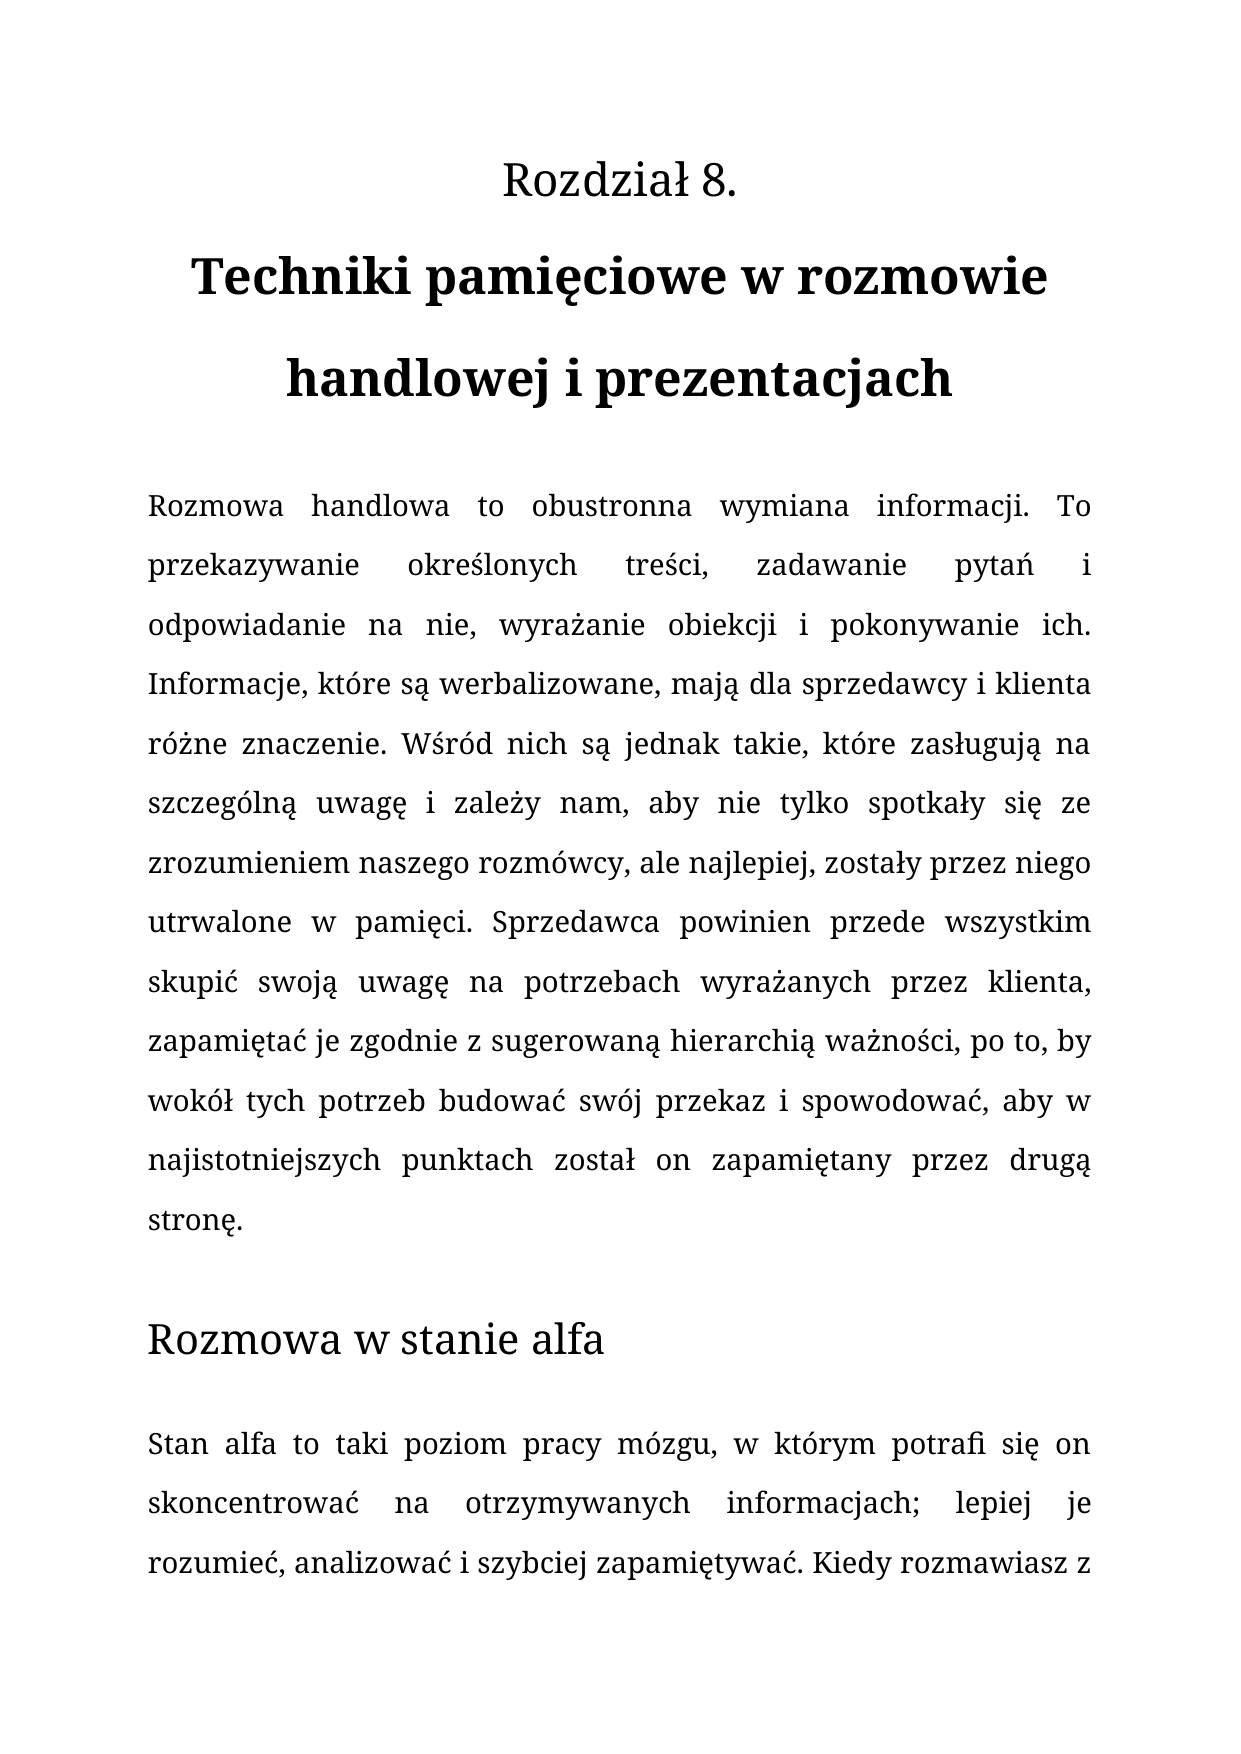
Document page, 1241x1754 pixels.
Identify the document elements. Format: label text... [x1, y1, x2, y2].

text Techniki pamięciowe w rozmowie handlowej i prezentacjach [148, 241, 1093, 411]
text Rozmowa w stanie alfa [148, 1309, 1093, 1366]
text Rozmowa handlowa to obustronna wymiana informacji. To przekazywanie określonych treści, zadawanie pytań i odpowiadanie na nie, wyrażanie obiekcji i pokonywanie ich. Informacje, które są werbalizowane, mają dla sprzedawcy i klienta różne znaczenie. Wśród nich są jednak takie, które zasługują na szczególną uwagę i zależy nam, aby nie tylko spotkały się ze zrozumieniem naszego rozmówcy, ale najlepiej, zostały przez niego utrwalone w pamięci. Sprzedawca powinien przede wszystkim skupić swoją uwagę na potrzebach wyrażanych przez klienta, zapamiętać je zgodnie z sugerowaną hierarchią ważności, po to, by wokół tych potrzeb budować swój przekaz i spowodować, aby w najistotniejszych punktach został on zapamiętany przez drugą stronę. [148, 485, 1093, 1239]
text Rozdział 8. [148, 148, 1093, 210]
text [148, 1423, 1093, 1582]
